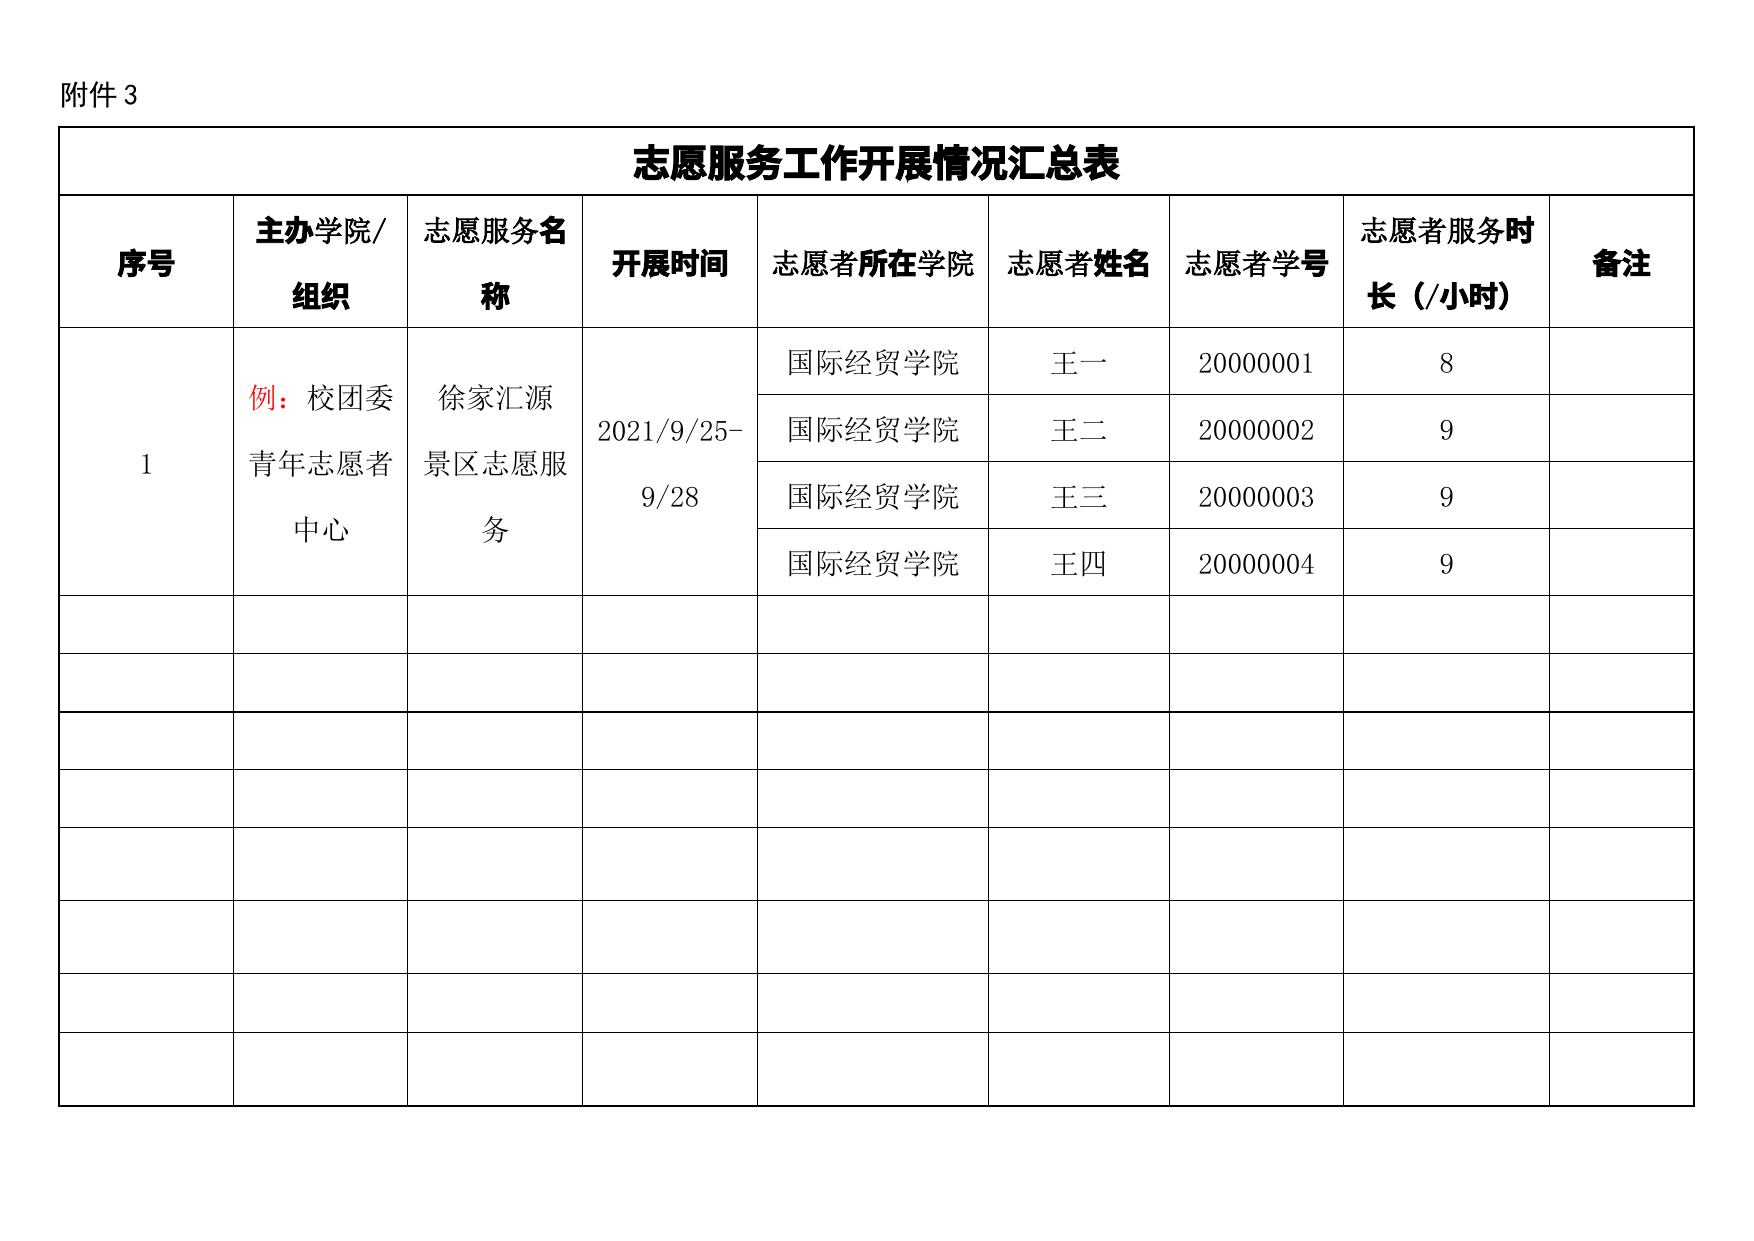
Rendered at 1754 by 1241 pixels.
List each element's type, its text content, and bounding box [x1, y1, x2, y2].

table_cell [60, 654, 233, 711]
table_cell [1344, 596, 1549, 653]
table_cell [989, 713, 1169, 769]
table_cell [758, 901, 988, 973]
table_cell [758, 770, 988, 827]
table_cell [1170, 713, 1343, 769]
table_cell [583, 1033, 757, 1105]
table_cell [234, 901, 407, 973]
table_cell 王四 [989, 529, 1169, 595]
table_cell [583, 596, 757, 653]
table_cell [1170, 1033, 1343, 1105]
table_cell 志愿者服务时长（/小时） [1344, 196, 1549, 327]
table_cell [758, 1033, 988, 1105]
table_cell 序号 [60, 196, 233, 327]
table_cell 20000004 [1170, 529, 1343, 595]
table_cell [408, 828, 582, 900]
table_cell [60, 770, 233, 827]
table_cell [989, 901, 1169, 973]
table_cell [1550, 395, 1693, 461]
table_cell [234, 974, 407, 1032]
table_cell 9 [1344, 462, 1549, 528]
table_cell 例：校团委青年志愿者中心 [234, 328, 407, 595]
table_cell [1550, 529, 1693, 595]
table_cell [60, 828, 233, 900]
table_cell [583, 828, 757, 900]
table_cell [1170, 596, 1343, 653]
table_cell 王一 [989, 328, 1169, 394]
table_cell [758, 974, 988, 1032]
table_cell [583, 654, 757, 711]
table_cell 志愿者学号 [1170, 196, 1343, 327]
table_header 志愿服务工作开展情况汇总表 [60, 128, 1693, 193]
table_cell [60, 974, 233, 1032]
table_cell [1550, 654, 1693, 711]
table_cell [1550, 596, 1693, 653]
table_cell 国际经贸学院 [758, 328, 988, 394]
table_cell 20000002 [1170, 395, 1343, 461]
table_cell [758, 828, 988, 900]
table_cell [234, 654, 407, 711]
table_cell [1550, 462, 1693, 528]
table_cell [1344, 713, 1549, 769]
table_cell 志愿者所在学院 [758, 196, 988, 327]
table_cell [408, 770, 582, 827]
table_cell 国际经贸学院 [758, 462, 988, 528]
table_cell 国际经贸学院 [758, 529, 988, 595]
table_cell [989, 1033, 1169, 1105]
table_cell [1550, 328, 1693, 394]
table_cell [408, 596, 582, 653]
table_cell [234, 770, 407, 827]
table_cell [234, 828, 407, 900]
table_cell 备注 [1550, 196, 1693, 327]
table_cell [1170, 901, 1343, 973]
table_cell [1170, 770, 1343, 827]
table_cell 志愿服务名称 [408, 196, 582, 327]
table_cell 20000001 [1170, 328, 1343, 394]
table_cell [408, 654, 582, 711]
table_cell [583, 713, 757, 769]
table_cell [1344, 1033, 1549, 1105]
table_cell [408, 974, 582, 1032]
table_cell [758, 713, 988, 769]
table_cell [989, 654, 1169, 711]
table_cell [989, 770, 1169, 827]
table_cell [1170, 974, 1343, 1032]
table_cell [234, 596, 407, 653]
table_cell 主办学院/组织 [234, 196, 407, 327]
table_cell [758, 654, 988, 711]
table_cell 王二 [989, 395, 1169, 461]
table_cell [1170, 828, 1343, 900]
table_cell [1550, 1033, 1693, 1105]
table_cell [583, 974, 757, 1032]
table_cell 8 [1344, 328, 1549, 394]
table_cell [234, 1033, 407, 1105]
table_cell 2021/9/25-9/28 [583, 328, 757, 595]
table_cell [408, 901, 582, 973]
table_cell [1344, 974, 1549, 1032]
table_cell [1344, 901, 1549, 973]
table_cell [1170, 654, 1343, 711]
table_cell [408, 713, 582, 769]
table_cell [1550, 770, 1693, 827]
table_cell [1550, 828, 1693, 900]
table_cell [758, 596, 988, 653]
table_cell 国际经贸学院 [758, 395, 988, 461]
table_cell [1344, 770, 1549, 827]
table_cell [1344, 654, 1549, 711]
table_cell [234, 713, 407, 769]
table_cell [1550, 901, 1693, 973]
table_cell [1550, 974, 1693, 1032]
table_cell 9 [1344, 529, 1549, 595]
table_cell [989, 974, 1169, 1032]
table_cell [408, 1033, 582, 1105]
table_cell 志愿者姓名 [989, 196, 1169, 327]
table_cell [583, 901, 757, 973]
table_cell [989, 828, 1169, 900]
table_cell [1550, 713, 1693, 769]
table_cell 1 [60, 328, 233, 595]
table_cell [1344, 828, 1549, 900]
table_cell [60, 596, 233, 653]
table_cell 20000003 [1170, 462, 1343, 528]
table_cell [583, 770, 757, 827]
table_cell [60, 901, 233, 973]
text 附件3 [59, 60, 1695, 126]
table_cell 9 [1344, 395, 1549, 461]
table_cell 王三 [989, 462, 1169, 528]
table_cell [60, 713, 233, 769]
table_cell [60, 1033, 233, 1105]
table_cell [989, 596, 1169, 653]
table_cell 徐家汇源 景区志愿服务 [408, 328, 582, 595]
table_cell 开展时间 [583, 196, 757, 327]
